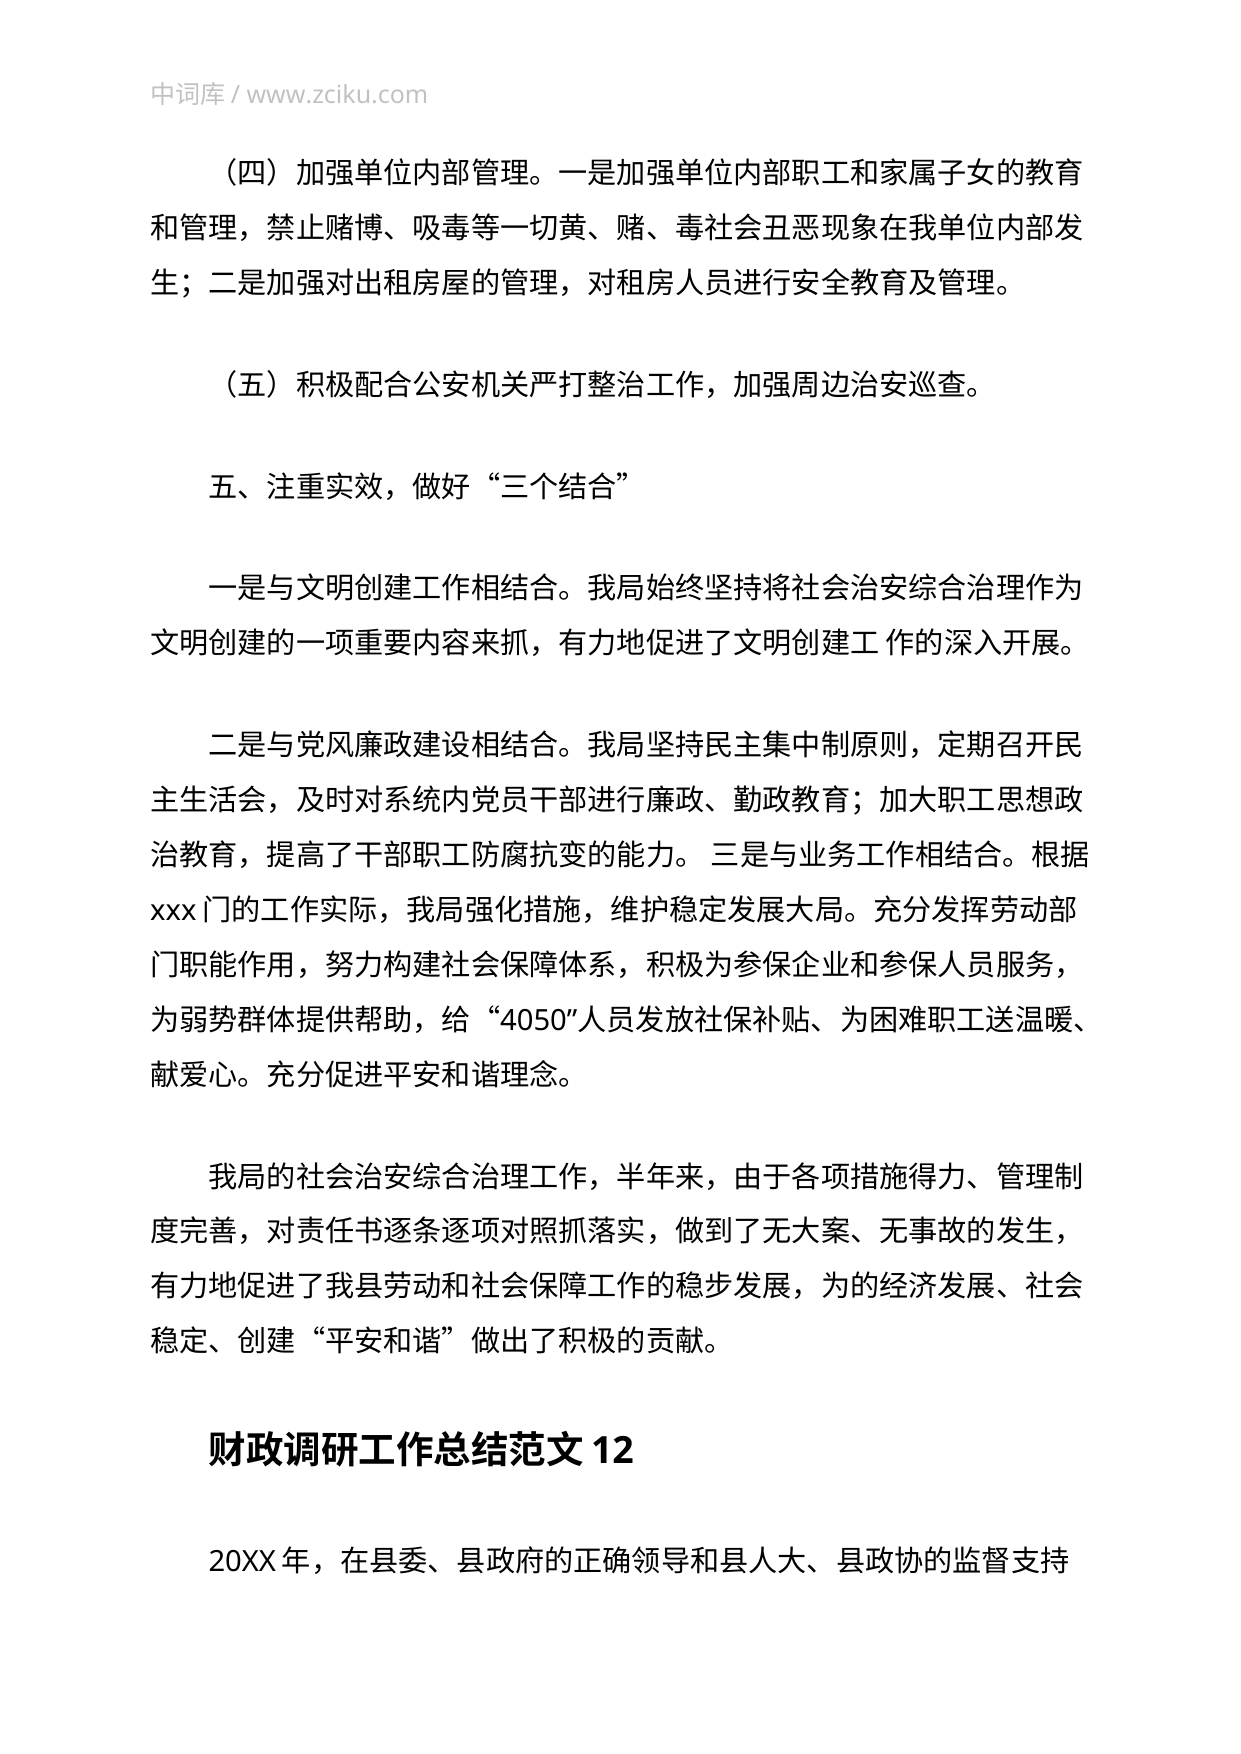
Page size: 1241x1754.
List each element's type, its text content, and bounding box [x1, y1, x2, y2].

text 二是与党风廉政建设相结合。我局坚持民主集中制原则，定期召开民主生活会，及时对系统内党员干部进行廉政、勤政教育；加大职工思想政治教育，提高了干部职工防腐抗变的能力。 三是与业务工作相结合。根据xxx门的工作实际，我局强化措施，维护稳定发展大局。充分发挥劳动部门职能作用，努力构建社会保障体系，积极为参保企业和参保人员服务，为弱势群体提供帮助，给“4050”人员发放社保补贴、为困难职工送温暖、献爱心。充分促进平安和谐理念。 [150, 722, 1090, 1094]
text （五）积极配合公安机关严打整治工作，加强周边治安巡查。 [150, 362, 1090, 404]
text 五、注重实效，做好“三个结合” [150, 463, 1090, 506]
text 财政调研工作总结范文12 [150, 1419, 1090, 1474]
text 我局的社会治安综合治理工作，半年来，由于各项措施得力、管理制度完善，对责任书逐条逐项对照抓落实，做到了无大案、无事故的发生，有力地促进了我县劳动和社会保障工作的稳步发展，为的经济发展、社会稳定、创建“平安和谐”做出了积极的贡献。 [150, 1153, 1090, 1360]
text 一是与文明创建工作相结合。我局始终坚持将社会治安综合治理作为文明创建的一项重要内容来抓，有力地促进了文明创建工 作的深入开展。 [150, 565, 1090, 662]
text （四）加强单位内部管理。一是加强单位内部职工和家属子女的教育和管理，禁止赌博、吸毒等一切黄、赌、毒社会丑恶现象在我单位内部发生；二是加强对出租房屋的管理，对租房人员进行安全教育及管理。 [150, 150, 1090, 302]
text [150, 1537, 1090, 1579]
